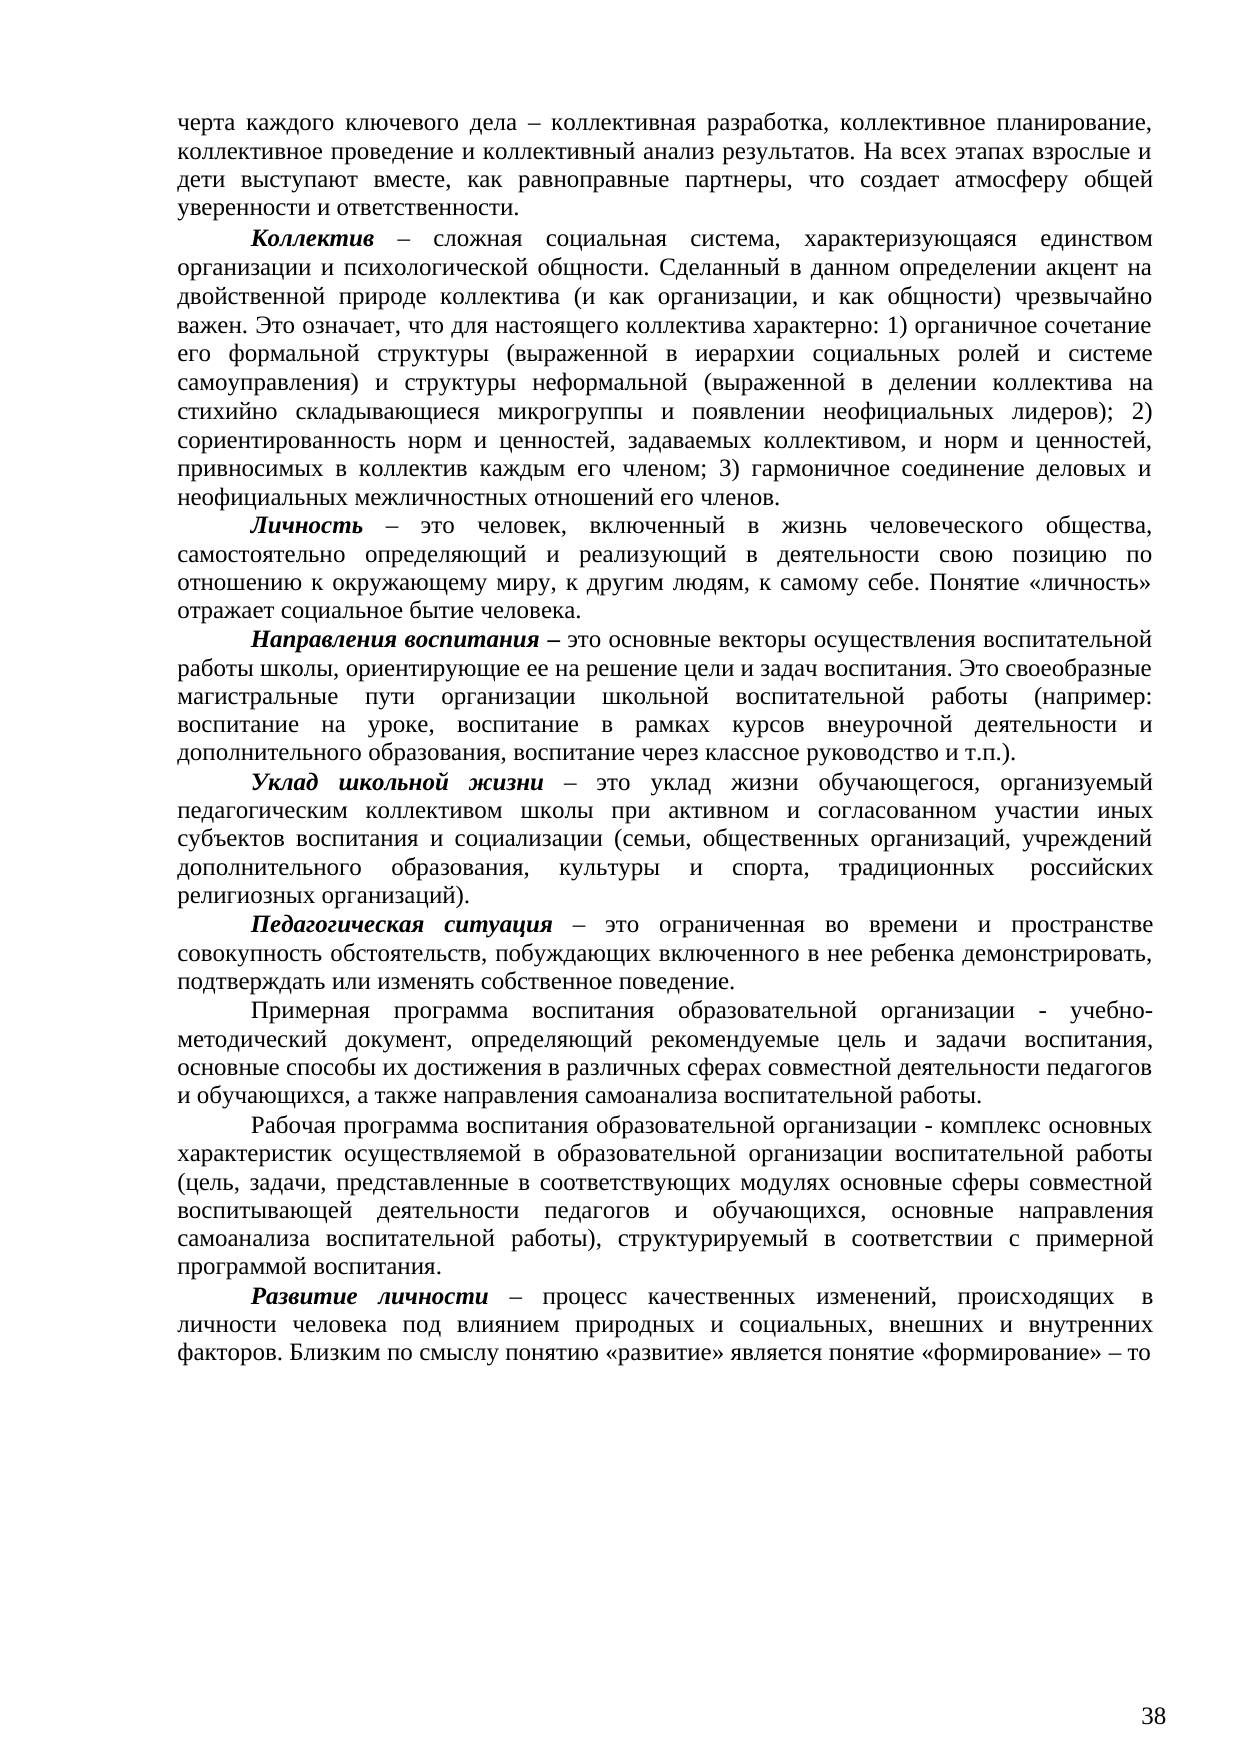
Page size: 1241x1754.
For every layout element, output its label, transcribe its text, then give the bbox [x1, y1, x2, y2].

text Примерная программа воспитания образовательной организации - учебно- методический документ, определяющий рекомендуемые цель и задачи воспитания, основные способы их достижения в различных сферах совместной деятельности педагогов и обучающихся, а также направления самоанализа воспитательной работы. [177, 996, 1153, 1109]
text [177, 108, 1153, 221]
text Личность – это человек, включенный в жизнь человеческого общества, самостоятельно определяющий и реализующий в деятельности свою позицию по отношению к окружающему миру, к другим людям, к самому себе. Понятие «личность» отражает социальное бытие человека. [177, 511, 1153, 624]
text Педагогическая ситуация – это ограниченная во времени и пространстве совокупность обстоятельств, побуждающих включенного в нее ребенка демонстрировать, подтверждать или изменять собственное поведение. [177, 910, 1153, 995]
text Коллектив – сложная социальная система, характеризующаяся единством организации и психологической общности. Сделанный в данном определении акцент на двойственной природе коллектива (и как организации, и как общности) чрезвычайно важен. Это означает, что для настоящего коллектива характерно: 1) органичное сочетание его формальной структуры (выраженной в иерархии социальных ролей и системе самоуправления) и структуры неформальной (выраженной в делении коллектива на стихийно складывающиеся микрогруппы и появлении неофициальных лидеров); 2) сориентированность норм и ценностей, задаваемых коллективом, и норм и ценностей, привносимых в коллектив каждым его членом; 3) гармоничное соединение деловых и неофициальных межличностных отношений его членов. [177, 223, 1153, 511]
text Рабочая программа воспитания образовательной организации - комплекс основных характеристик осуществляемой в образовательной организации воспитательной работы (цель, задачи, представленные в соответствующих модулях основные сферы совместной воспитывающей деятельности педагогов и обучающихся, основные направления самоанализа воспитательной работы), структурируемый в соответствии с примерной программой воспитания. [177, 1111, 1153, 1280]
text Развитие личности – процесс качественных изменений, происходящих в личности человека под влиянием природных и социальных, внешних и внутренних факторов. Близким по смыслу понятию «развитие» является понятие «формирование» – то [177, 1282, 1153, 1366]
text Направления воспитания – это основные векторы осуществления воспитательной работы школы, ориентирующие ее на решение цели и задач воспитания. Это своеобразные магистральные пути организации школьной воспитательной работы (например: воспитание на уроке, воспитание в рамках курсов внеурочной деятельности и дополнительного образования, воспитание через классное руководство и т.п.). [177, 625, 1153, 766]
text Уклад школьной жизни – это уклад жизни обучающегося, организуемый педагогическим коллективом школы при активном и согласованном участии иных субъектов воспитания и социализации (семьи, общественных организаций, учреждений дополнительного образования, культуры и спорта, традиционных российских религиозных организаций). [177, 768, 1153, 909]
